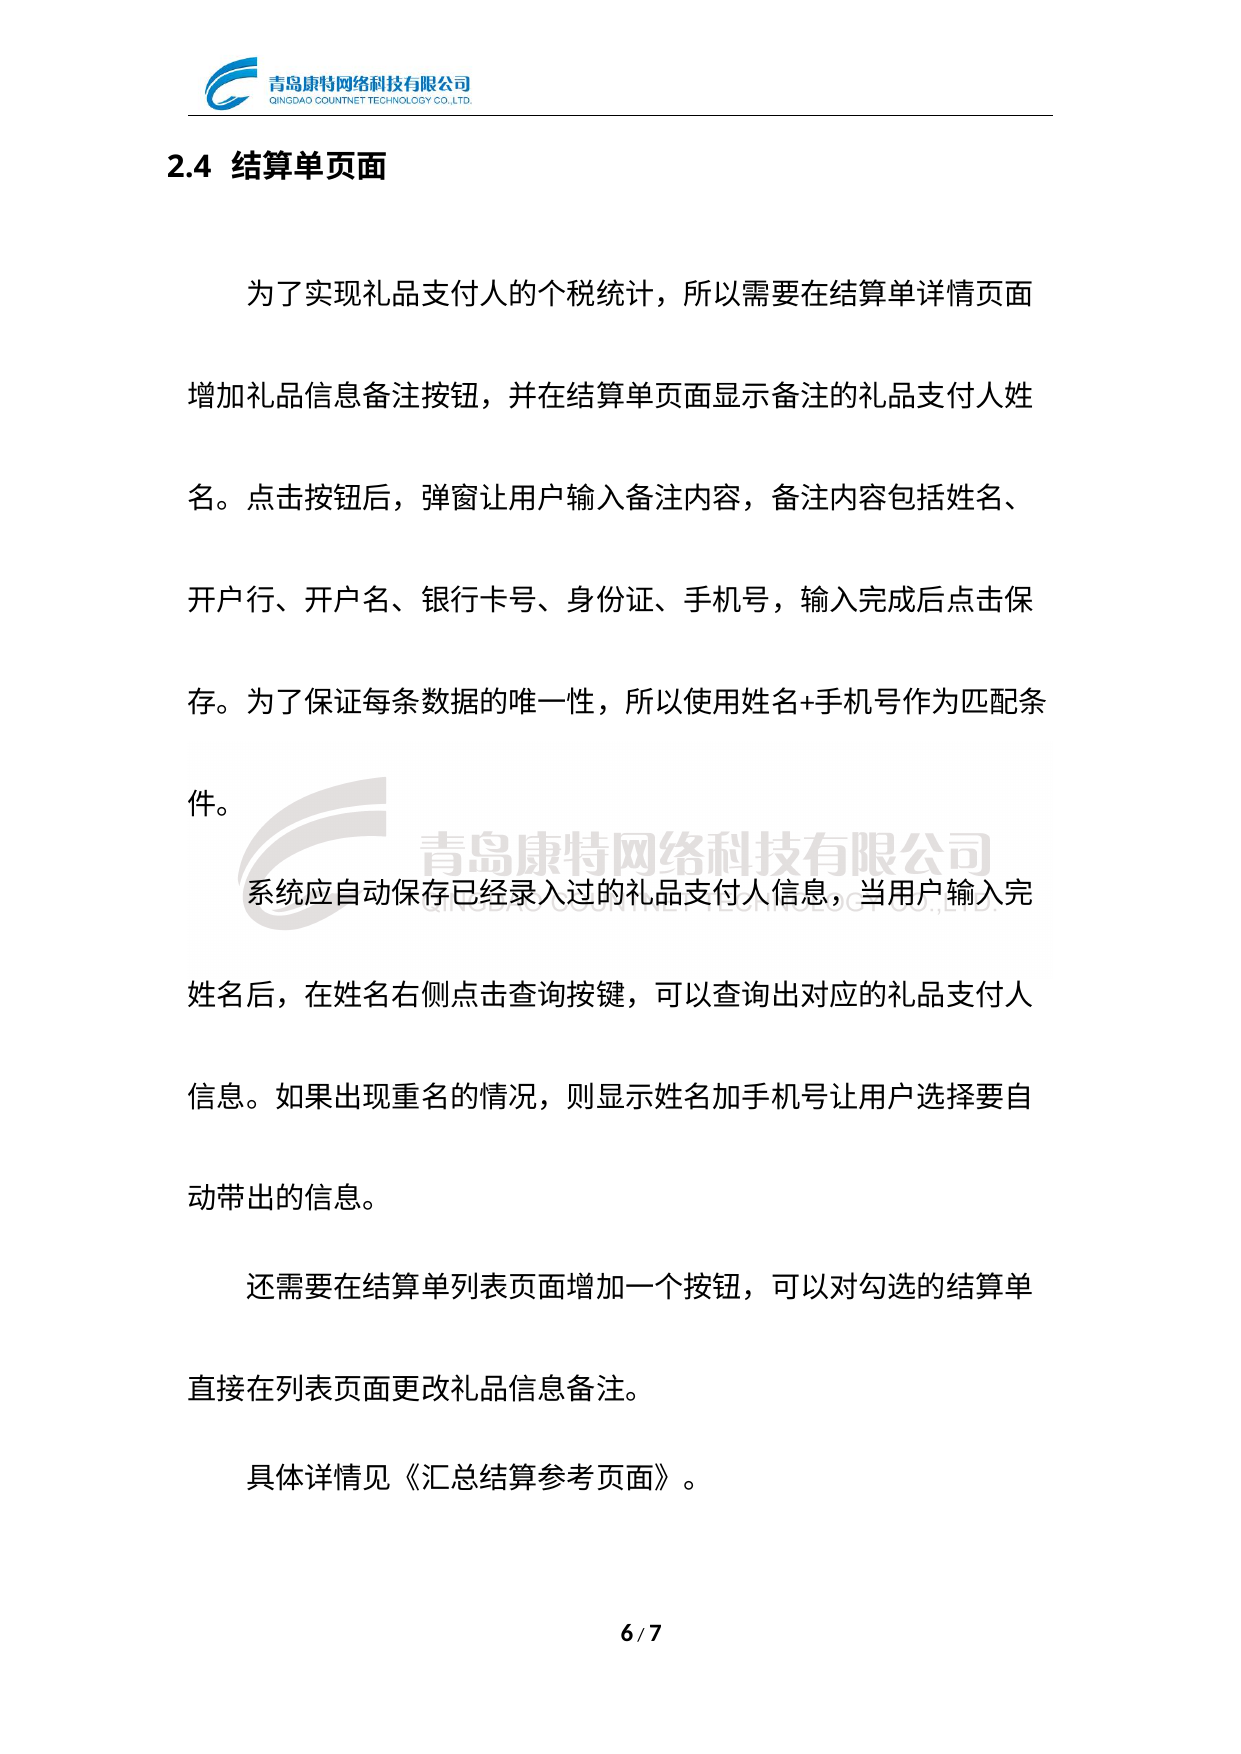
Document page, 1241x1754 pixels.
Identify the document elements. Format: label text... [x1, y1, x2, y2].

text 还需要在结算单列表页面增加一个按钮，可以对勾选的结算单直接在列表页面更改礼品信息备注。 [187, 1251, 1053, 1421]
text 系统应自动保存已经录入过的礼品支付人信息，当用户输入完姓名后，在姓名右侧点击查询按键，可以查询出对应的礼品支付人信息。如果出现重名的情况，则显示姓名加手机号让用户选择要自动带出的信息。 [187, 857, 1053, 1230]
text 具体详情见《汇总结算参考页面》。 [187, 1442, 1053, 1510]
picture [187, 44, 490, 113]
subtitle 结算单页面 [167, 130, 1053, 198]
text 为了实现礼品支付人的个税统计，所以需要在结算单详情页面增加礼品信息备注按钮，并在结算单页面显示备注的礼品支付人姓名。点击按钮后，弹窗让用户输入备注内容，备注内容包括姓名、开户行、开户名、银行卡号、身份证、手机号，输入完成后点击保存。为了保证每条数据的唯一性，所以使用姓名+手机号作为匹配条件。 [187, 258, 1053, 835]
